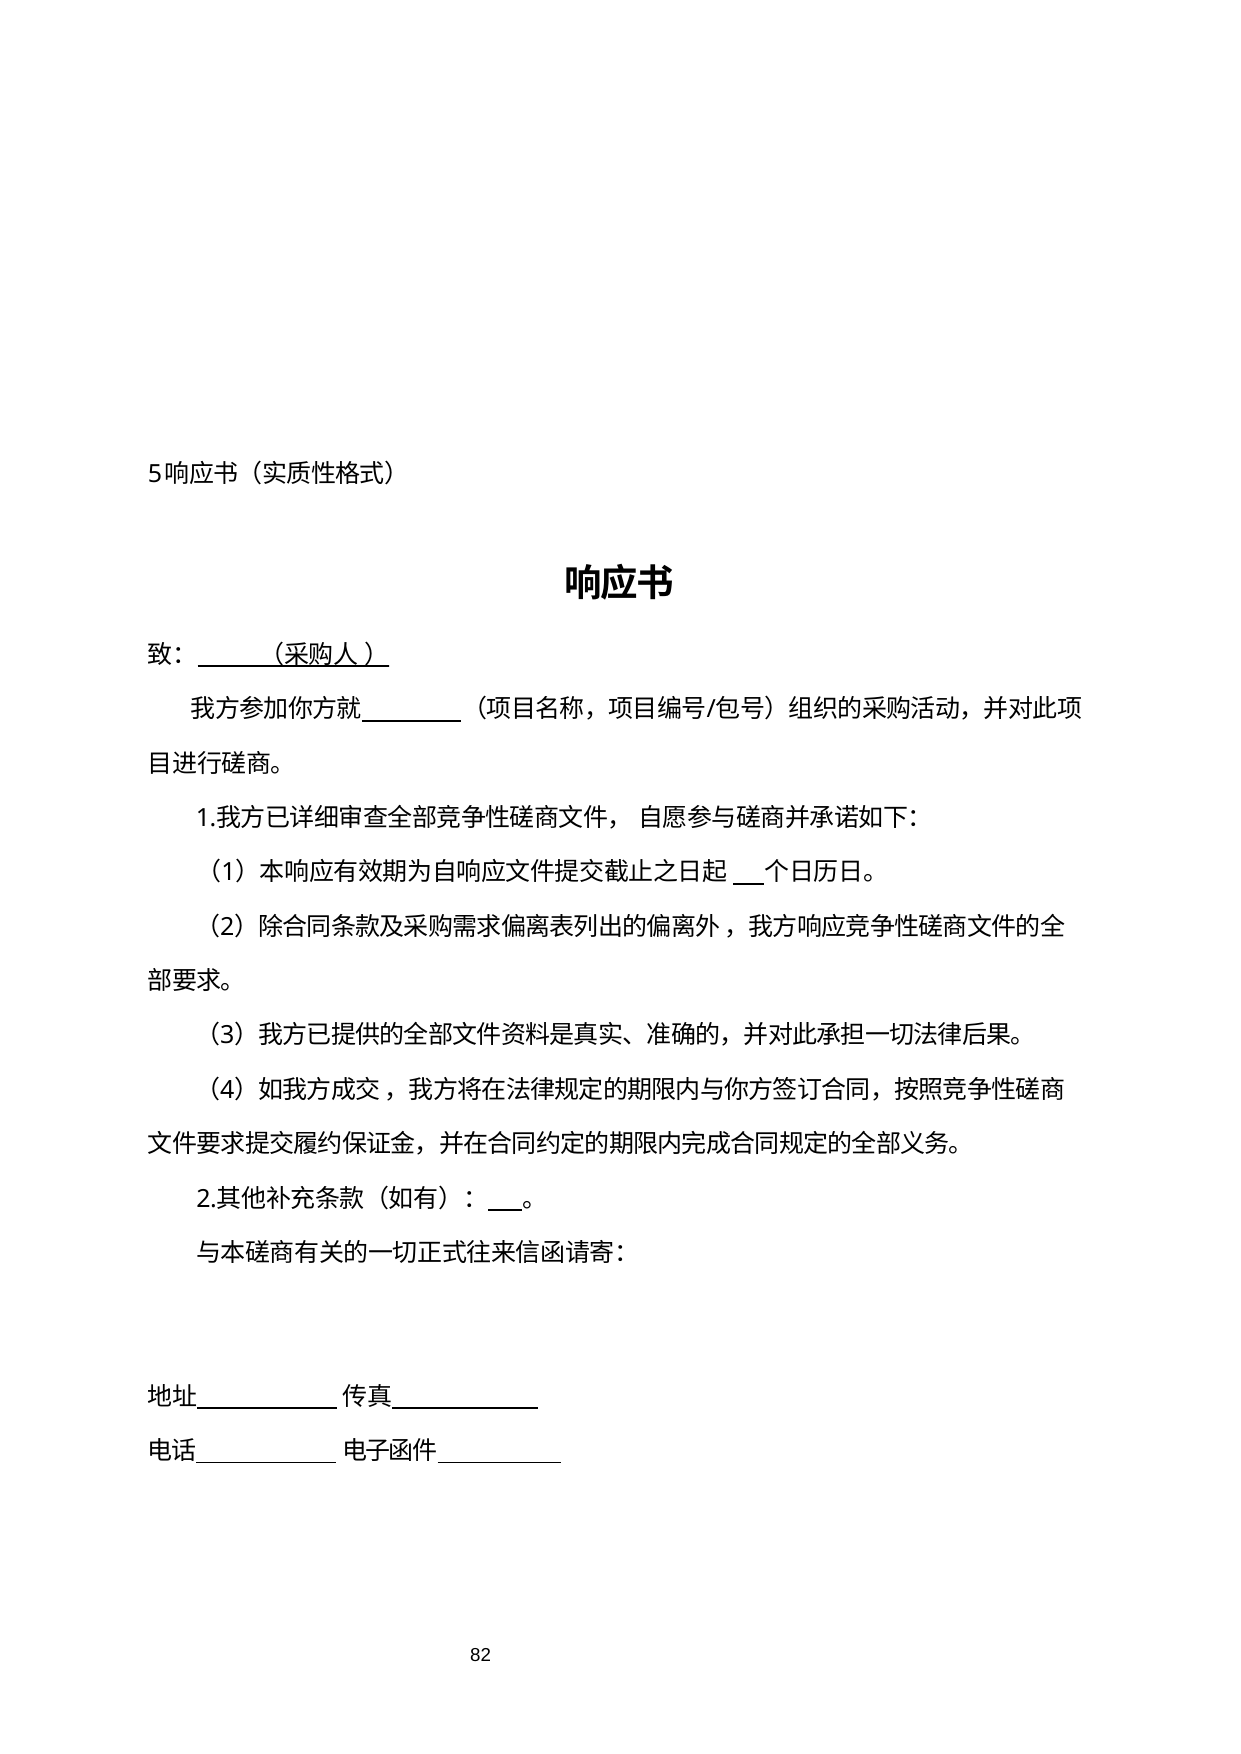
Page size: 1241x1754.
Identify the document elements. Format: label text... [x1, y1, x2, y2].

text （2）除合同条款及采购需求偏离表列出的偏离外 ，我方响应竞争性磋商文件的全 部要求。 [148, 906, 1093, 997]
text 2.其他补充条款（如有）： 。 [148, 1178, 1093, 1214]
text （1）本响应有效期为自响应文件提交截止之日起 个日历日。 [148, 852, 1093, 888]
text 响应书 [148, 553, 1093, 607]
text 我方参加你方就 （项目名称，项目编号/包号）组织的采购活动，并对此项目进行磋商。 [148, 689, 1093, 779]
text 与本磋商有关的一切正式往来信函请寄： [148, 1232, 1093, 1269]
text （3）我方已提供的全部文件资料是真实、准确的，并对此承担一切法律后果。 [148, 1015, 1093, 1051]
text 5 响应书（实质性格式） [148, 454, 1093, 490]
text 致： （采购人 ） [148, 634, 1093, 671]
text （4）如我方成交 ，我方将在法律规定的期限内与你方签订合同，按照竞争性磋商 文件要求提交履约保证金，并在合同约定的期限内完成合同规定的全部义务。 [148, 1069, 1093, 1160]
text 地址 传真 [148, 1376, 1093, 1412]
text 电话 电子函件 [148, 1431, 1093, 1467]
text 1.我方已详细审查全部竞争性磋商文件， 自愿参与磋商并承诺如下： [148, 797, 1093, 834]
